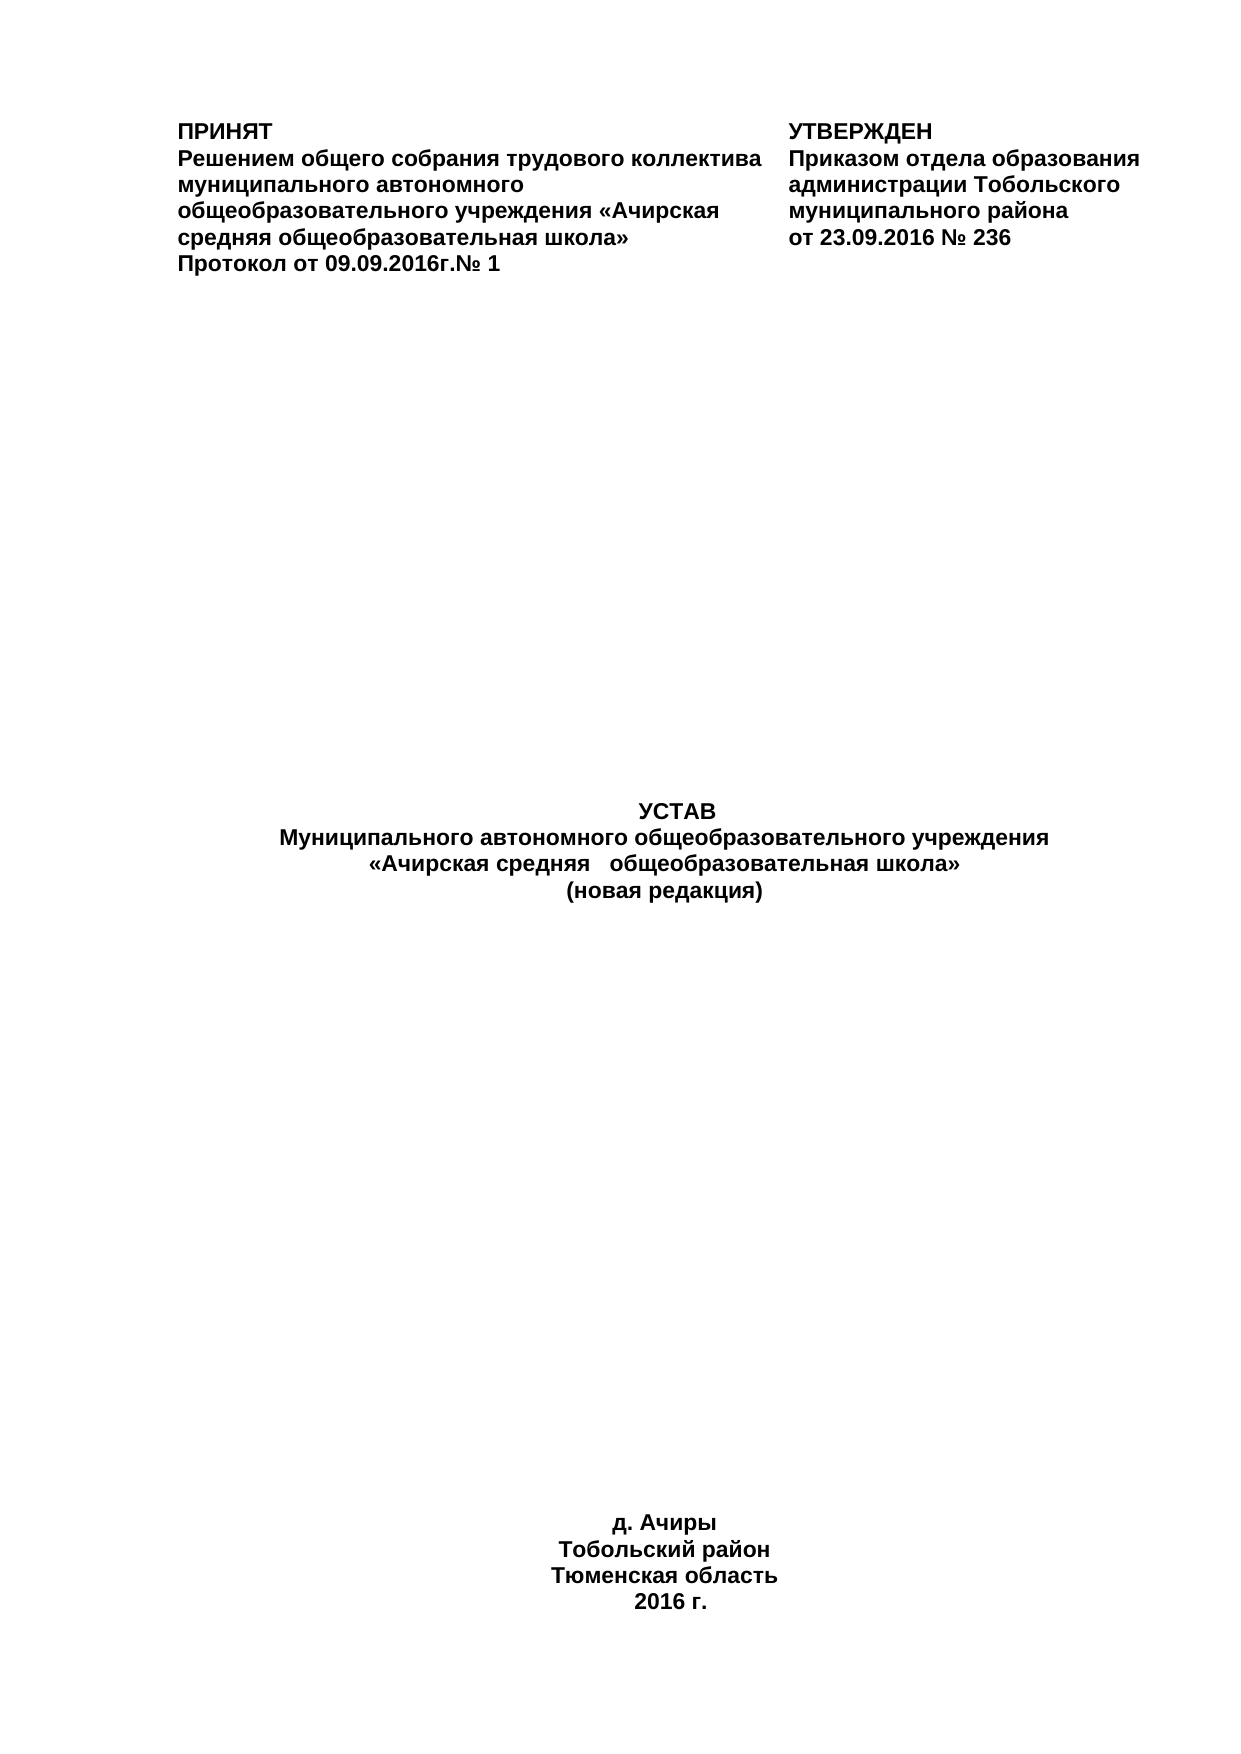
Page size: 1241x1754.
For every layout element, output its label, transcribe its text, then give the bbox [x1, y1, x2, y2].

table_header ПРИНЯТ Решением общего собрания трудового коллектива муниципального автономного общеобразовательного учреждения «Ачирская средняя общеобразовательная школа» Протокол от 09.09.2016г.№ 1 [166, 118, 777, 307]
text Муниципального автономного общеобразовательного учреждения [177, 824, 1152, 850]
text Тюменская область [177, 1562, 1152, 1588]
subtitle УСТАВ [177, 798, 1152, 824]
text (новая редакция) [177, 877, 1152, 903]
text «Ачирская средняя общеобразовательная школа» [177, 850, 1152, 877]
text 2016 г. [177, 1588, 1152, 1614]
text Тобольский район [177, 1536, 1152, 1562]
table_header УТВЕРЖДЕН Приказом отдела образования администрации Тобольского муниципального района от 23.09.2016 № 236 [777, 118, 1163, 307]
text д. Ачиры [177, 1509, 1152, 1536]
